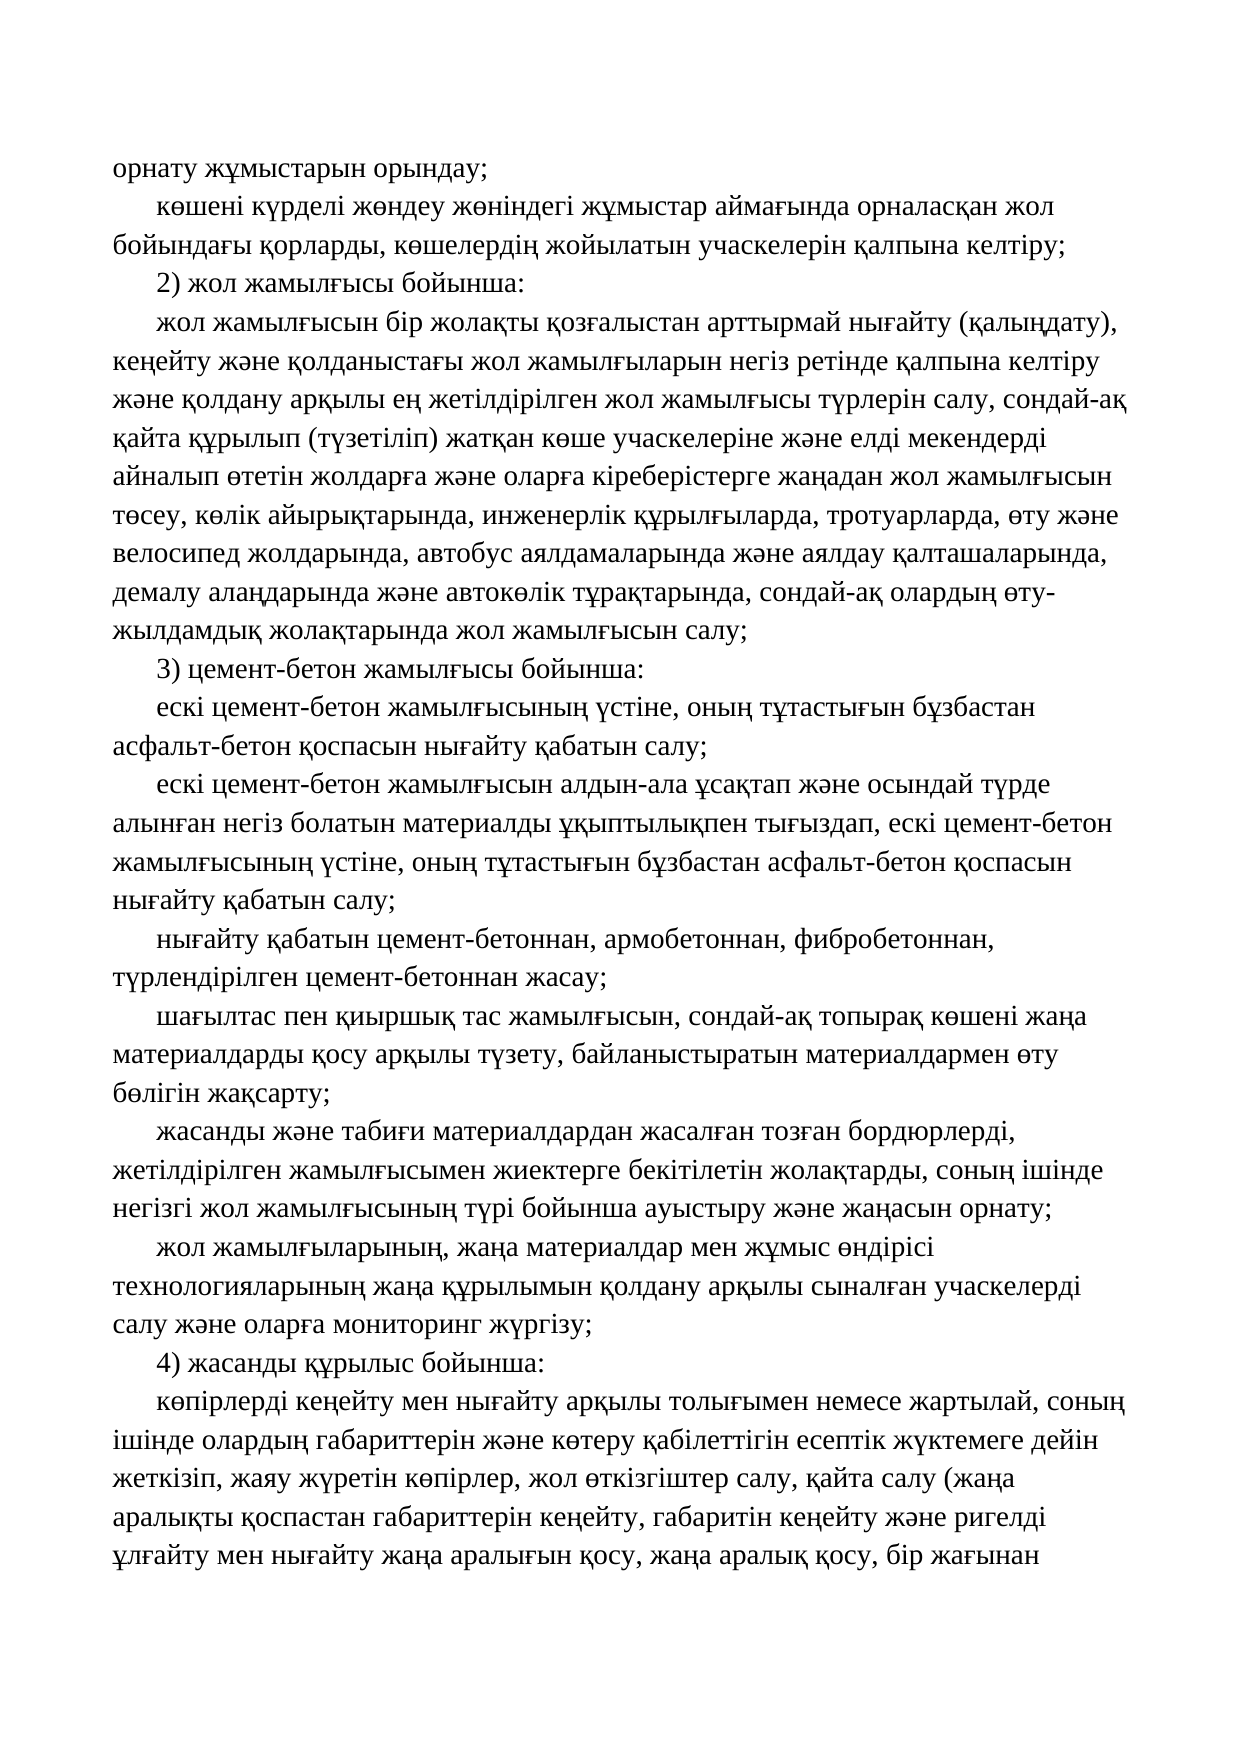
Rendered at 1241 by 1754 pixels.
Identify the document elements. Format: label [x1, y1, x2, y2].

text [112, 150, 1128, 1571]
